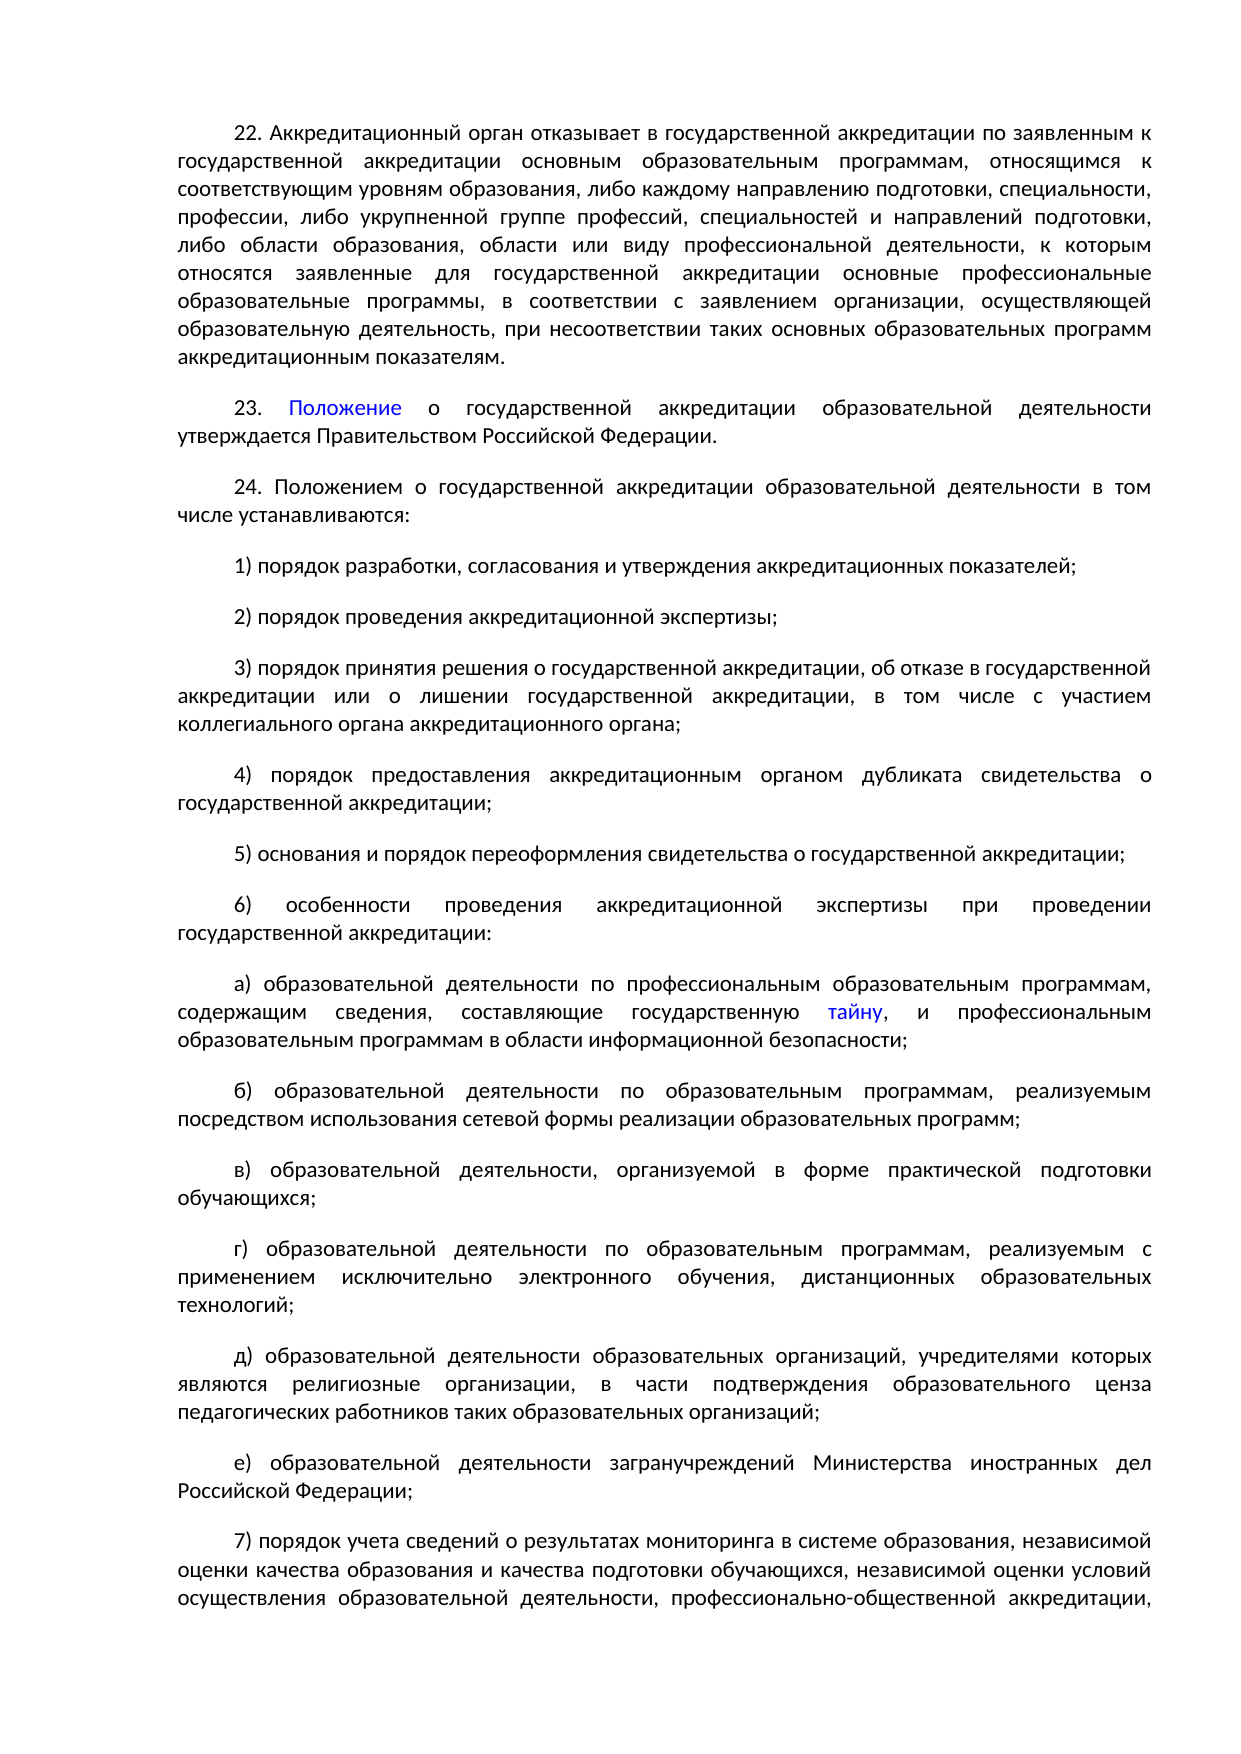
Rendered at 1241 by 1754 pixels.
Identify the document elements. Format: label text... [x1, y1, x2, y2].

text 6) особенности проведения аккредитационной экспертизы при проведении государственной аккредитации: [177, 890, 1152, 946]
text б) образовательной деятельности по образовательным программам, реализуемым посредством использования сетевой формы реализации образовательных программ; [177, 1076, 1152, 1132]
text 1) порядок разработки, согласования и утверждения аккредитационных показателей; [177, 551, 1152, 579]
text 23. Положение о государственной аккредитации образовательной деятельности утверждается Правительством Российской Федерации. [177, 393, 1152, 449]
text г) образовательной деятельности по образовательным программам, реализуемым с применением исключительно электронного обучения, дистанционных образовательных технологий; [177, 1234, 1152, 1318]
text е) образовательной деятельности загранучреждений Министерства иностранных дел Российской Федерации; [177, 1448, 1152, 1504]
text д) образовательной деятельности образовательных организаций, учредителями которых являются религиозные организации, в части подтверждения образовательного ценза педагогических работников таких образовательных организаций; [177, 1341, 1152, 1425]
text 3) порядок принятия решения о государственной аккредитации, об отказе в государственной аккредитации или о лишении государственной аккредитации, в том числе с участием коллегиального органа аккредитационного органа; [177, 653, 1152, 737]
text 2) порядок проведения аккредитационной экспертизы; [177, 602, 1152, 630]
text 24. Положением о государственной аккредитации образовательной деятельности в том числе устанавливаются: [177, 472, 1152, 528]
text 4) порядок предоставления аккредитационным органом дубликата свидетельства о государственной аккредитации; [177, 760, 1152, 816]
text в) образовательной деятельности, организуемой в форме практической подготовки обучающихся; [177, 1155, 1152, 1211]
text 5) основания и порядок переоформления свидетельства о государственной аккредитации; [177, 839, 1152, 867]
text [177, 1527, 1152, 1611]
text а) образовательной деятельности по профессиональным образовательным программам, содержащим сведения, составляющие государственную тайну, и профессиональным образовательным программам в области информационной безопасности; [177, 969, 1152, 1053]
text 22. Аккредитационный орган отказывает в государственной аккредитации по заявленным к государственной аккредитации основным образовательным программам, относящимся к соответствующим уровням образования, либо каждому направлению подготовки, специальности, профессии, либо укрупненной группе профессий, специальностей и направлений подготовки, либо области образования, области или виду профессиональной деятельности, к которым относятся заявленные для государственной аккредитации основные профессиональные образовательные программы, в соответствии с заявлением организации, осуществляющей образовательную деятельность, при несоответствии таких основных образовательных программ аккредитационным показателям. [177, 118, 1152, 370]
